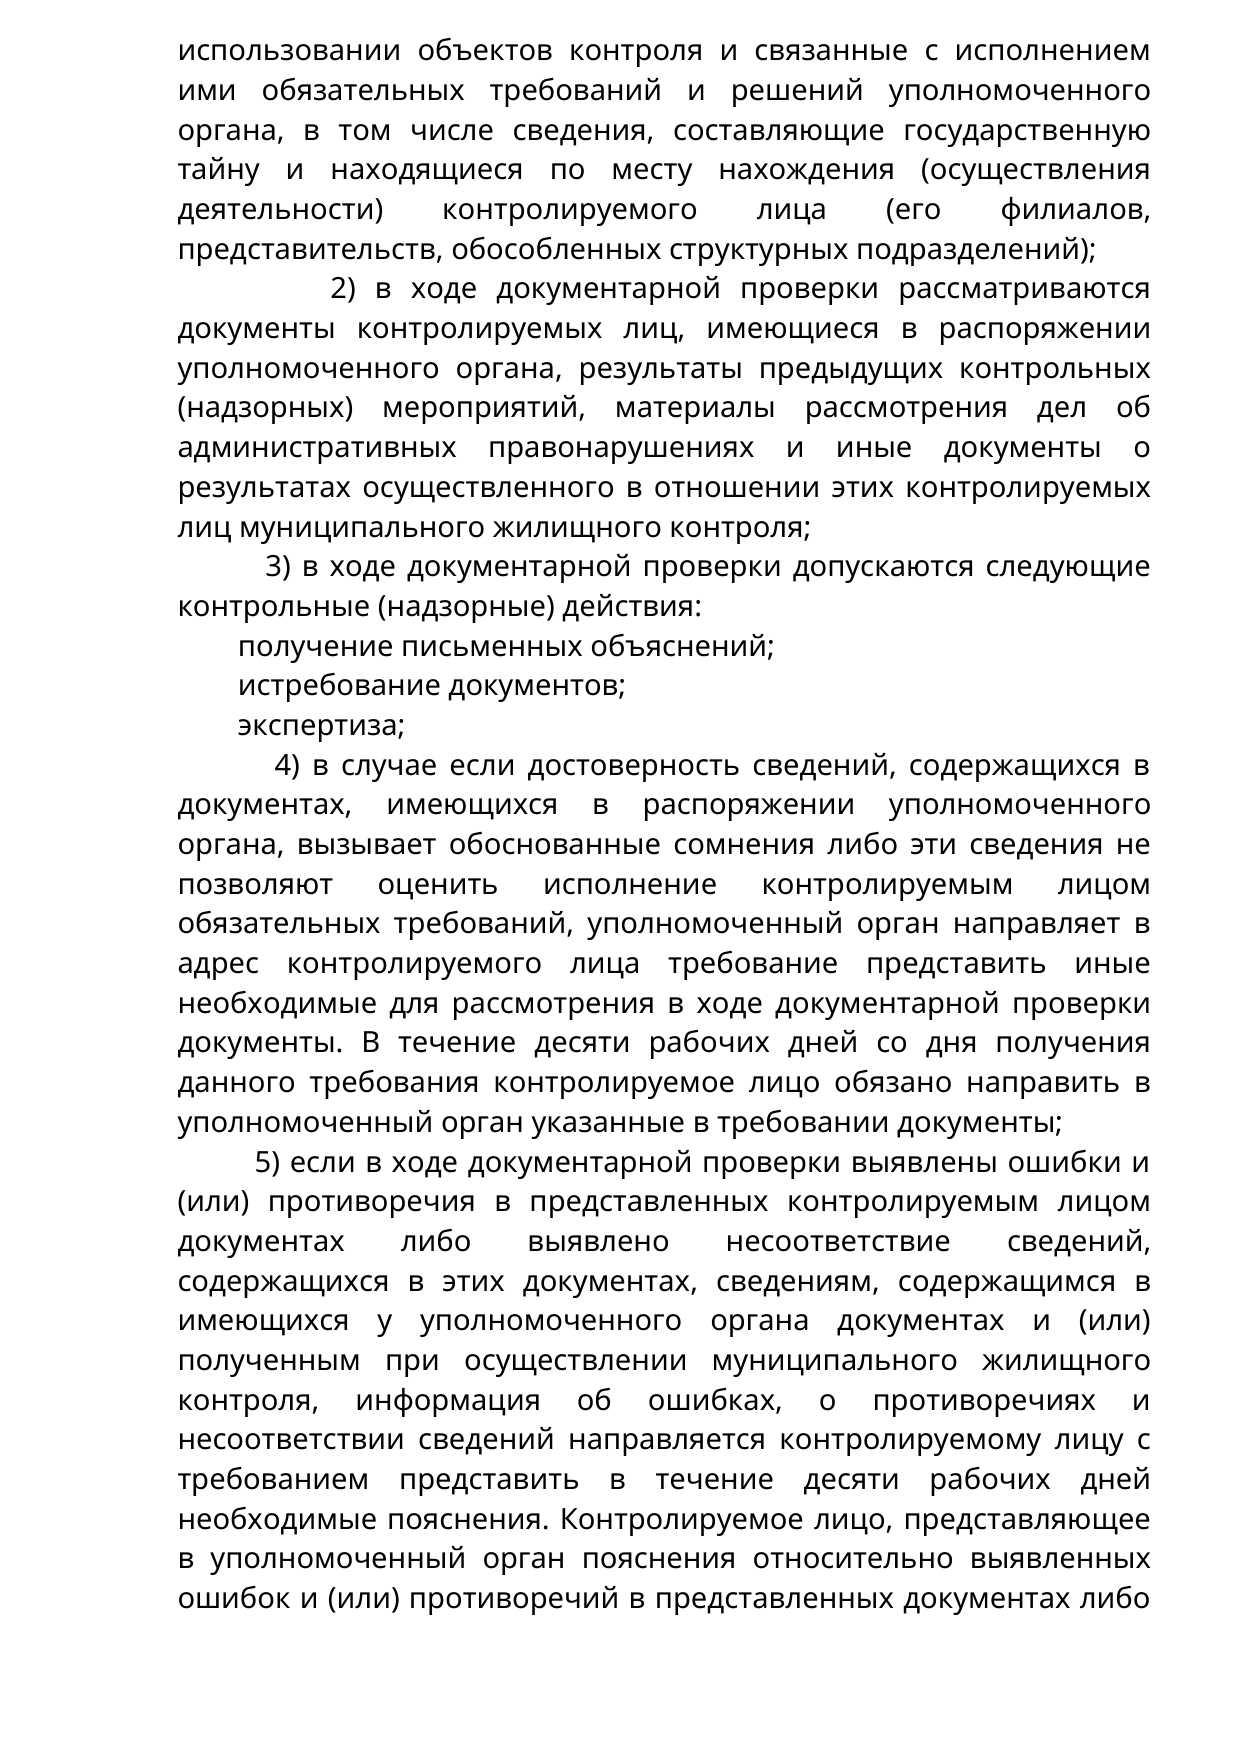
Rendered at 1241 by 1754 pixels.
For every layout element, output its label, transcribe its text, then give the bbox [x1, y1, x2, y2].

text 2) в ходе документарной проверки рассматриваются документы контролируемых лиц, имеющиеся в распоряжении уполномоченного органа, результаты предыдущих контрольных (надзорных) мероприятий, материалы рассмотрения дел об административных правонарушениях и иные документы о результатах осуществленного в отношении этих контролируемых лиц муниципального жилищного контроля; [177, 268, 1152, 546]
text истребование документов; [177, 664, 1152, 704]
text получение письменных объяснений; [177, 625, 1152, 664]
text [177, 1141, 1152, 1617]
text 4) в случае если достоверность сведений, содержащихся в документах, имеющихся в распоряжении уполномоченного органа, вызывает обоснованные сомнения либо эти сведения не позволяют оценить исполнение контролируемым лицом обязательных требований, уполномоченный орган направляет в адрес контролируемого лица требование представить иные необходимые для рассмотрения в ходе документарной проверки документы. В течение десяти рабочих дней со дня получения данного требования контролируемое лицо обязано направить в уполномоченный орган указанные в требовании документы; [177, 744, 1152, 1141]
text экспертиза; [177, 704, 1152, 744]
text 3) в ходе документарной проверки допускаются следующие контрольные (надзорные) действия: [177, 546, 1152, 625]
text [177, 29, 1152, 268]
